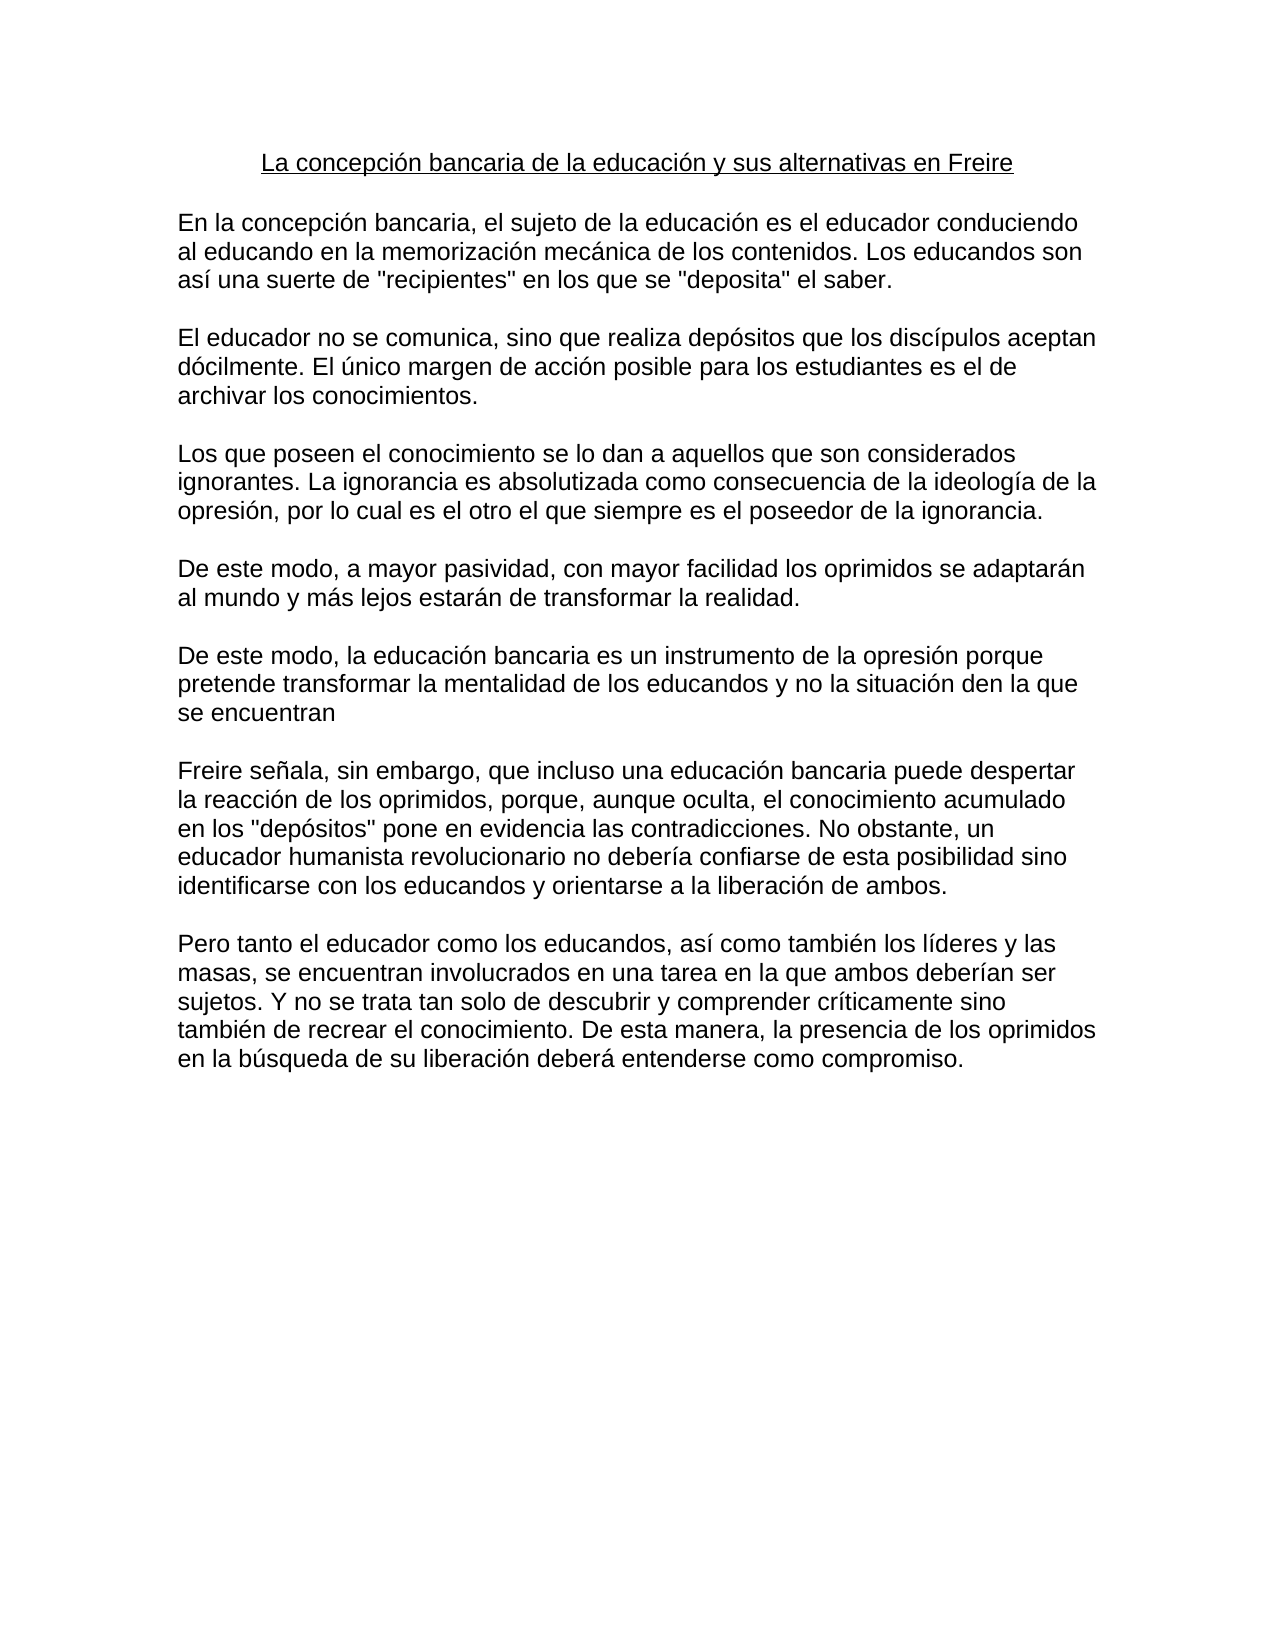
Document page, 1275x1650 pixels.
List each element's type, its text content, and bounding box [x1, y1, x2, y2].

text Pero tanto el educador como los educandos, así como también los líderes y las masas, se encuentran involucrados en una tarea en la que ambos deberían ser sujetos. Y no se trata tan solo de descubrir y comprender críticamente sino también de recrear el conocimiento. De esta manera, la presencia de los oprimidos en la búsqueda de su liberación deberá entenderse como compromiso. [177, 929, 1098, 1073]
text El educador no se comunica, sino que realiza depósitos que los discípulos aceptan dócilmente. El único margen de acción posible para los estudiantes es el de archivar los conocimientos. [177, 323, 1098, 409]
text De este modo, a mayor pasividad, con mayor facilidad los oprimidos se adaptarán al mundo y más lejos estarán de transformar la realidad. [177, 554, 1098, 612]
text En la concepción bancaria, el sujeto de la educación es el educador conduciendo al educando en la memorización mecánica de los contenidos. Los educandos son así una suerte de "recipientes" en los que se "deposita" el saber. [177, 208, 1098, 294]
text Los que poseen el conocimiento se lo dan a aquellos que son considerados ignorantes. La ignorancia es absolutizada como consecuencia de la ideología de la opresión, por lo cual es el otro el que siempre es el poseedor de la ignorancia. [177, 439, 1098, 525]
text Freire señala, sin embargo, que incluso una educación bancaria puede despertar la reacción de los oprimidos, porque, aunque oculta, el conocimiento acumulado en los "depósitos" pone en evidencia las contradicciones. No obstante, un educador humanista revolucionario no debería confiarse de esta posibilidad sino identificarse con los educandos y orientarse a la liberación de ambos. [177, 756, 1098, 900]
text La concepción bancaria de la educación y sus alternativas en Freire [177, 148, 1098, 176]
text De este modo, la educación bancaria es un instrumento de la opresión porque pretende transformar la mentalidad de los educandos y no la situación den la que se encuentran [177, 641, 1098, 727]
